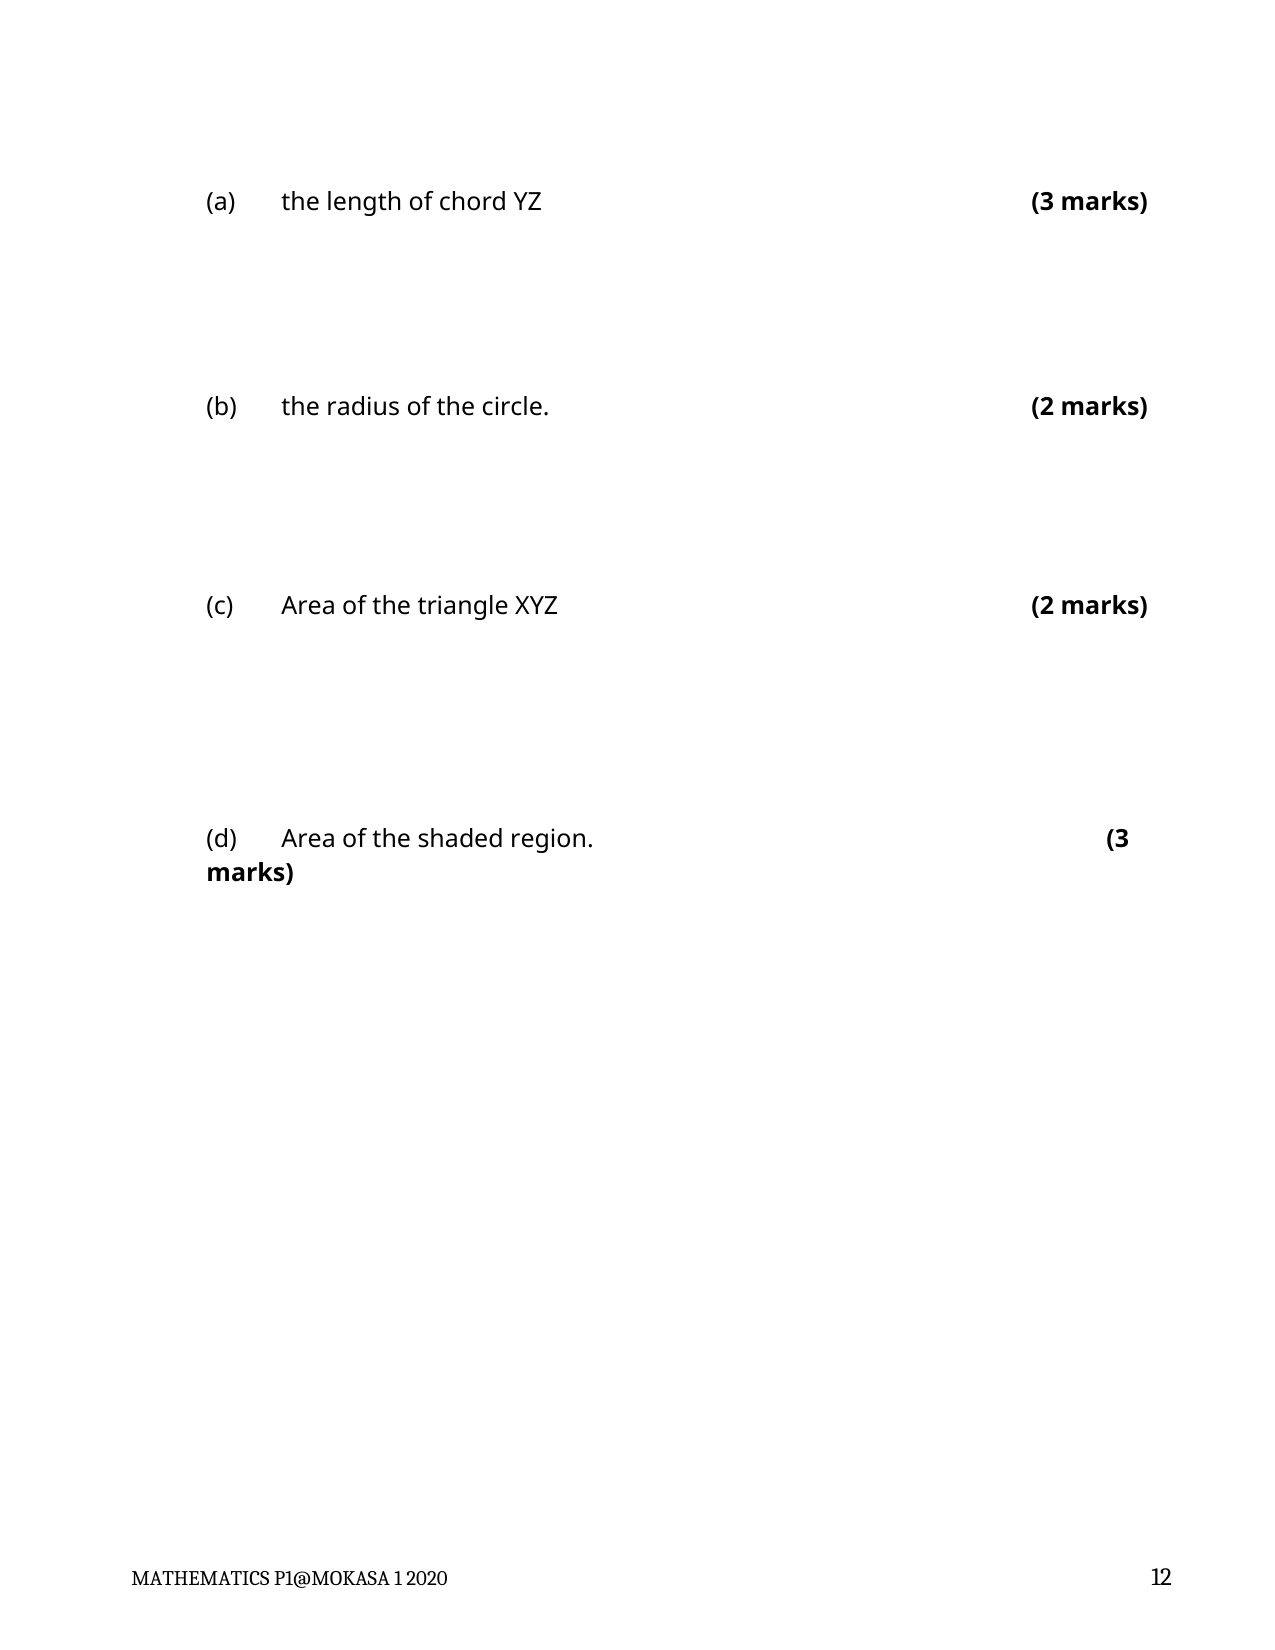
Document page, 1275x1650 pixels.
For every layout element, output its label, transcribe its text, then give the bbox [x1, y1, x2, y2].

text (a) the length of chord YZ (3 marks) [131, 184, 1172, 218]
text (d) Area of the shaded region. (3 marks) [131, 821, 1172, 889]
text (b) the radius of the circle. (2 marks) [131, 388, 1172, 422]
text (c) Area of the triangle XYZ (2 marks) [131, 587, 1172, 622]
